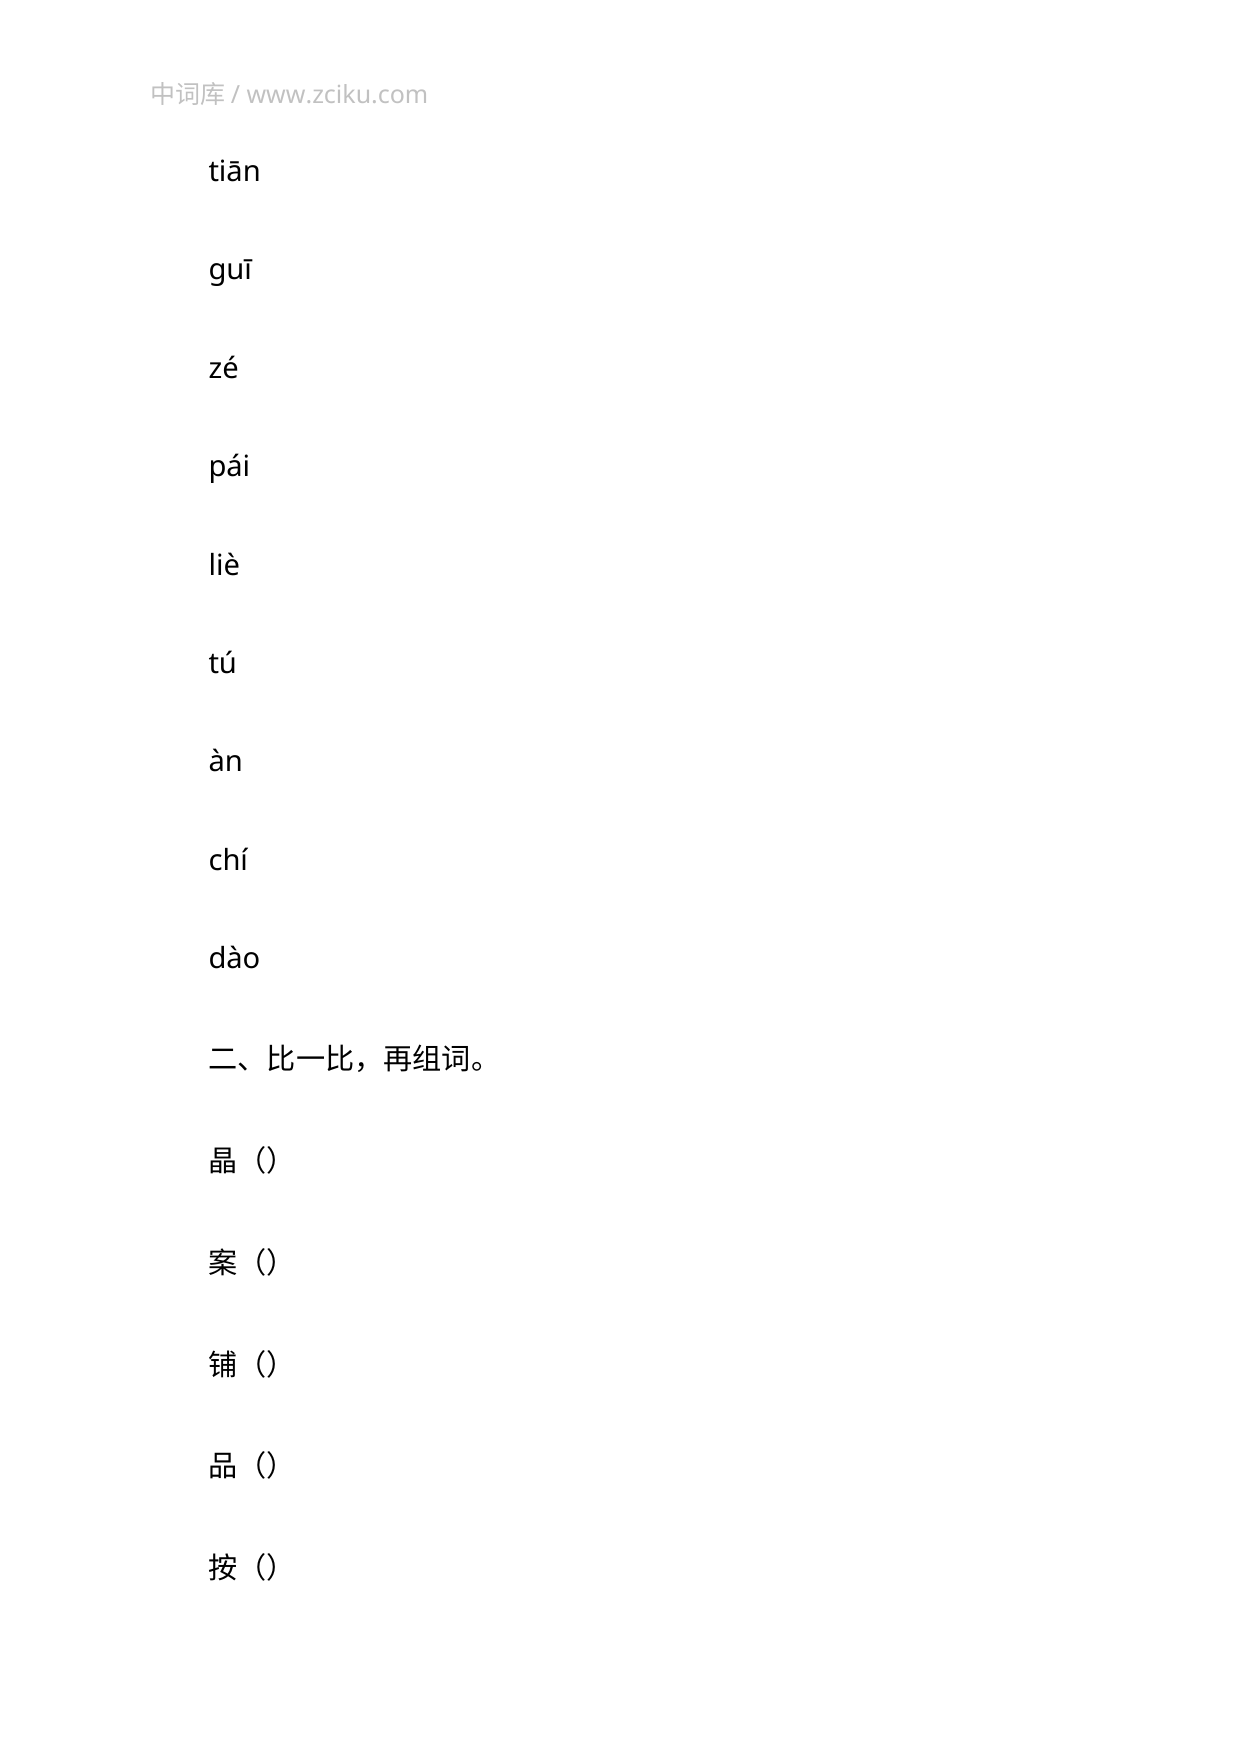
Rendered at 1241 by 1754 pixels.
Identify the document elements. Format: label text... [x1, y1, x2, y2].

text pái [150, 445, 1090, 485]
text guī [150, 248, 1090, 288]
text dào [150, 937, 1090, 977]
text tiān [150, 150, 1090, 190]
text tú [150, 642, 1090, 682]
text zé [150, 347, 1090, 387]
text 品（） [150, 1443, 1090, 1485]
text àn [150, 741, 1090, 780]
text 铺（） [150, 1341, 1090, 1383]
text liè [150, 544, 1090, 583]
text 案（） [150, 1239, 1090, 1282]
text chí [150, 839, 1090, 879]
text 按（） [150, 1545, 1090, 1587]
text 二、比一比，再组词。 [150, 1036, 1090, 1078]
text 晶（） [150, 1138, 1090, 1180]
